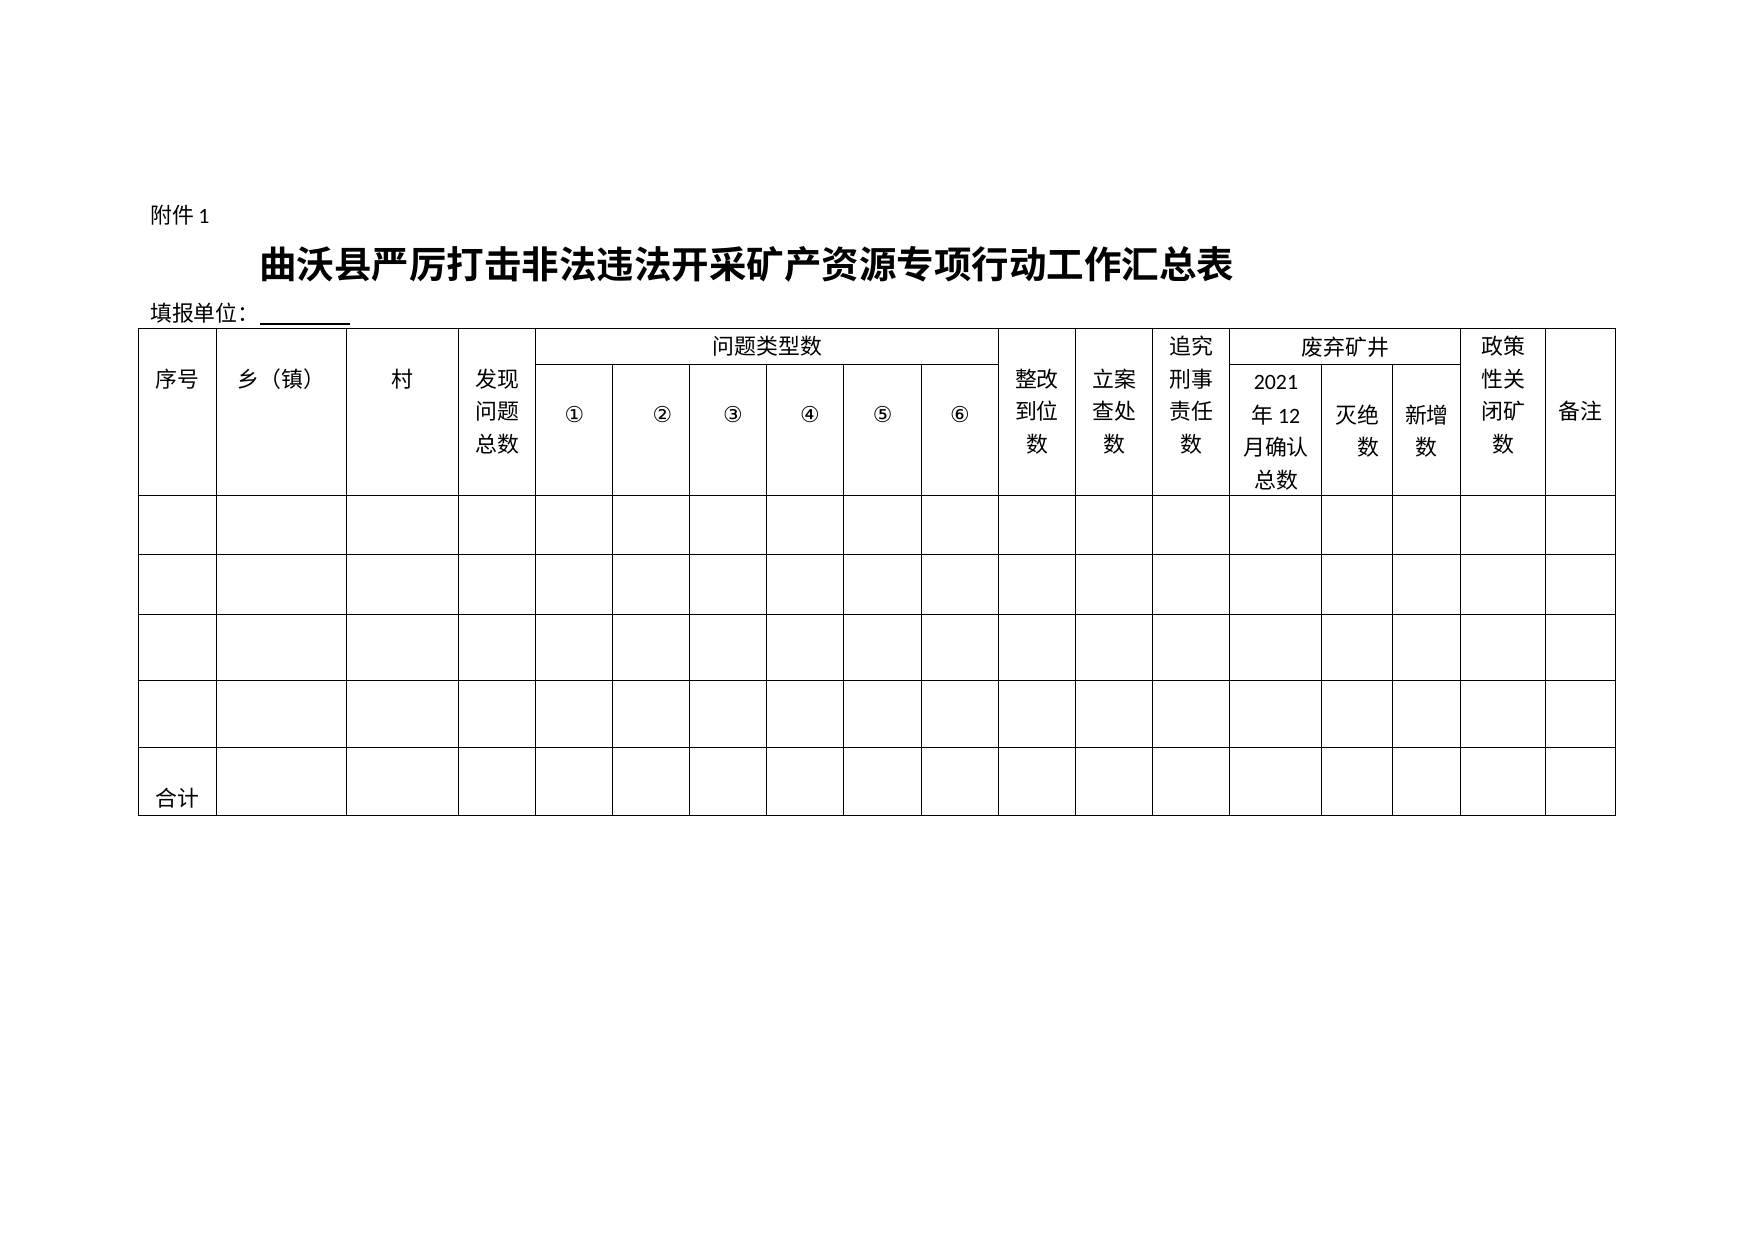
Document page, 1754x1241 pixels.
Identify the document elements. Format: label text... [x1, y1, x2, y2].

table_cell [1230, 748, 1321, 815]
table_cell [844, 681, 921, 747]
table_cell [1546, 555, 1615, 614]
table_cell [690, 615, 766, 680]
table_cell [139, 615, 216, 680]
table_cell [1461, 615, 1545, 680]
table_cell [459, 496, 535, 553]
table_cell [1322, 615, 1392, 680]
table_cell [217, 496, 346, 553]
table_cell [1076, 555, 1152, 614]
table_cell [1393, 496, 1460, 553]
table_header 村 [347, 329, 458, 495]
table_header 立案查处数 [1076, 329, 1152, 495]
table_cell [139, 681, 216, 747]
table_cell [999, 615, 1075, 680]
table_cell [459, 681, 535, 747]
table_cell [1393, 555, 1460, 614]
table_cell [217, 681, 346, 747]
table_cell [1461, 496, 1545, 553]
table_cell [844, 555, 921, 614]
table_cell [347, 496, 458, 553]
table_cell [922, 496, 998, 553]
table_cell [613, 615, 689, 680]
table_cell [1076, 615, 1152, 680]
table_cell 新增数 [1393, 365, 1460, 495]
table_cell [1153, 681, 1229, 747]
table_cell ④ [767, 365, 843, 495]
table_cell [999, 555, 1075, 614]
table_cell [1153, 748, 1229, 815]
table_cell [1230, 496, 1321, 553]
text 曲沃县严厉打击非法违法开采矿产资源专项行动工作汇总表 [150, 230, 1604, 295]
table_cell [536, 748, 612, 815]
table_cell [844, 748, 921, 815]
table_header 政策性关闭矿数 [1461, 329, 1545, 495]
table_cell [613, 496, 689, 553]
table_cell [217, 555, 346, 614]
table_cell ③ [690, 365, 766, 495]
table_cell [1546, 496, 1615, 553]
table_cell [767, 496, 843, 553]
table_cell [1322, 496, 1392, 553]
table_cell ② [613, 365, 689, 495]
table_cell [459, 748, 535, 815]
table_cell [844, 615, 921, 680]
table_cell [999, 496, 1075, 553]
table_cell [536, 615, 612, 680]
table_cell [1230, 681, 1321, 747]
table_cell [1461, 748, 1545, 815]
table_cell [347, 615, 458, 680]
table_cell [1461, 681, 1545, 747]
table_cell [459, 615, 535, 680]
table_cell [690, 748, 766, 815]
table_cell [347, 748, 458, 815]
table_cell [1546, 748, 1615, 815]
table_cell [536, 496, 612, 553]
table_header 废弃矿井 [1230, 329, 1460, 364]
table_cell [1546, 681, 1615, 747]
table_cell [1393, 681, 1460, 747]
table_cell [1393, 748, 1460, 815]
table_cell [347, 681, 458, 747]
table_cell ① [536, 365, 612, 495]
table_cell [767, 555, 843, 614]
table_cell [1153, 615, 1229, 680]
table_cell [217, 615, 346, 680]
table_cell [1230, 555, 1321, 614]
table_header 备注 [1546, 329, 1615, 495]
table_cell [613, 555, 689, 614]
table_cell [922, 615, 998, 680]
table_cell [347, 555, 458, 614]
table_cell [217, 748, 346, 815]
table_cell [767, 615, 843, 680]
table_cell [922, 555, 998, 614]
table_cell 灭绝数 [1322, 365, 1392, 495]
table_cell 合计 [139, 748, 216, 815]
text 填报单位： [150, 295, 1604, 328]
table_cell [767, 748, 843, 815]
table_cell [1322, 748, 1392, 815]
table_cell [690, 681, 766, 747]
table_header 序号 [139, 329, 216, 495]
table_cell [922, 748, 998, 815]
table_cell [613, 681, 689, 747]
table_cell [1461, 555, 1545, 614]
table_cell [999, 681, 1075, 747]
table_cell [690, 555, 766, 614]
table_cell [536, 555, 612, 614]
table_cell [139, 496, 216, 553]
table_header 乡（镇） [217, 329, 346, 495]
table_cell [1322, 681, 1392, 747]
table_cell [1076, 748, 1152, 815]
table_cell [1076, 496, 1152, 553]
table_cell [459, 555, 535, 614]
table_cell [844, 496, 921, 553]
table_cell [536, 681, 612, 747]
table_cell 2021年12月确认总数 [1230, 365, 1321, 495]
table_cell [1546, 615, 1615, 680]
table_cell [1393, 615, 1460, 680]
table_cell [690, 496, 766, 553]
table_cell [1230, 615, 1321, 680]
table_cell [139, 555, 216, 614]
table_cell ⑤ [844, 365, 921, 495]
table_cell [922, 681, 998, 747]
table_header 追究刑事责任数 [1153, 329, 1229, 495]
table_cell [1322, 555, 1392, 614]
table_header 问题类型数 [536, 329, 998, 364]
table_cell [767, 681, 843, 747]
table_cell ⑥ [922, 365, 998, 495]
table_cell [1153, 496, 1229, 553]
table_cell [999, 748, 1075, 815]
text 附件1 [150, 198, 1604, 230]
table_cell [1076, 681, 1152, 747]
table_header 整改到位数 [999, 329, 1075, 495]
table_header 发现问题总数 [459, 329, 535, 495]
table_cell [1153, 555, 1229, 614]
table_cell [613, 748, 689, 815]
